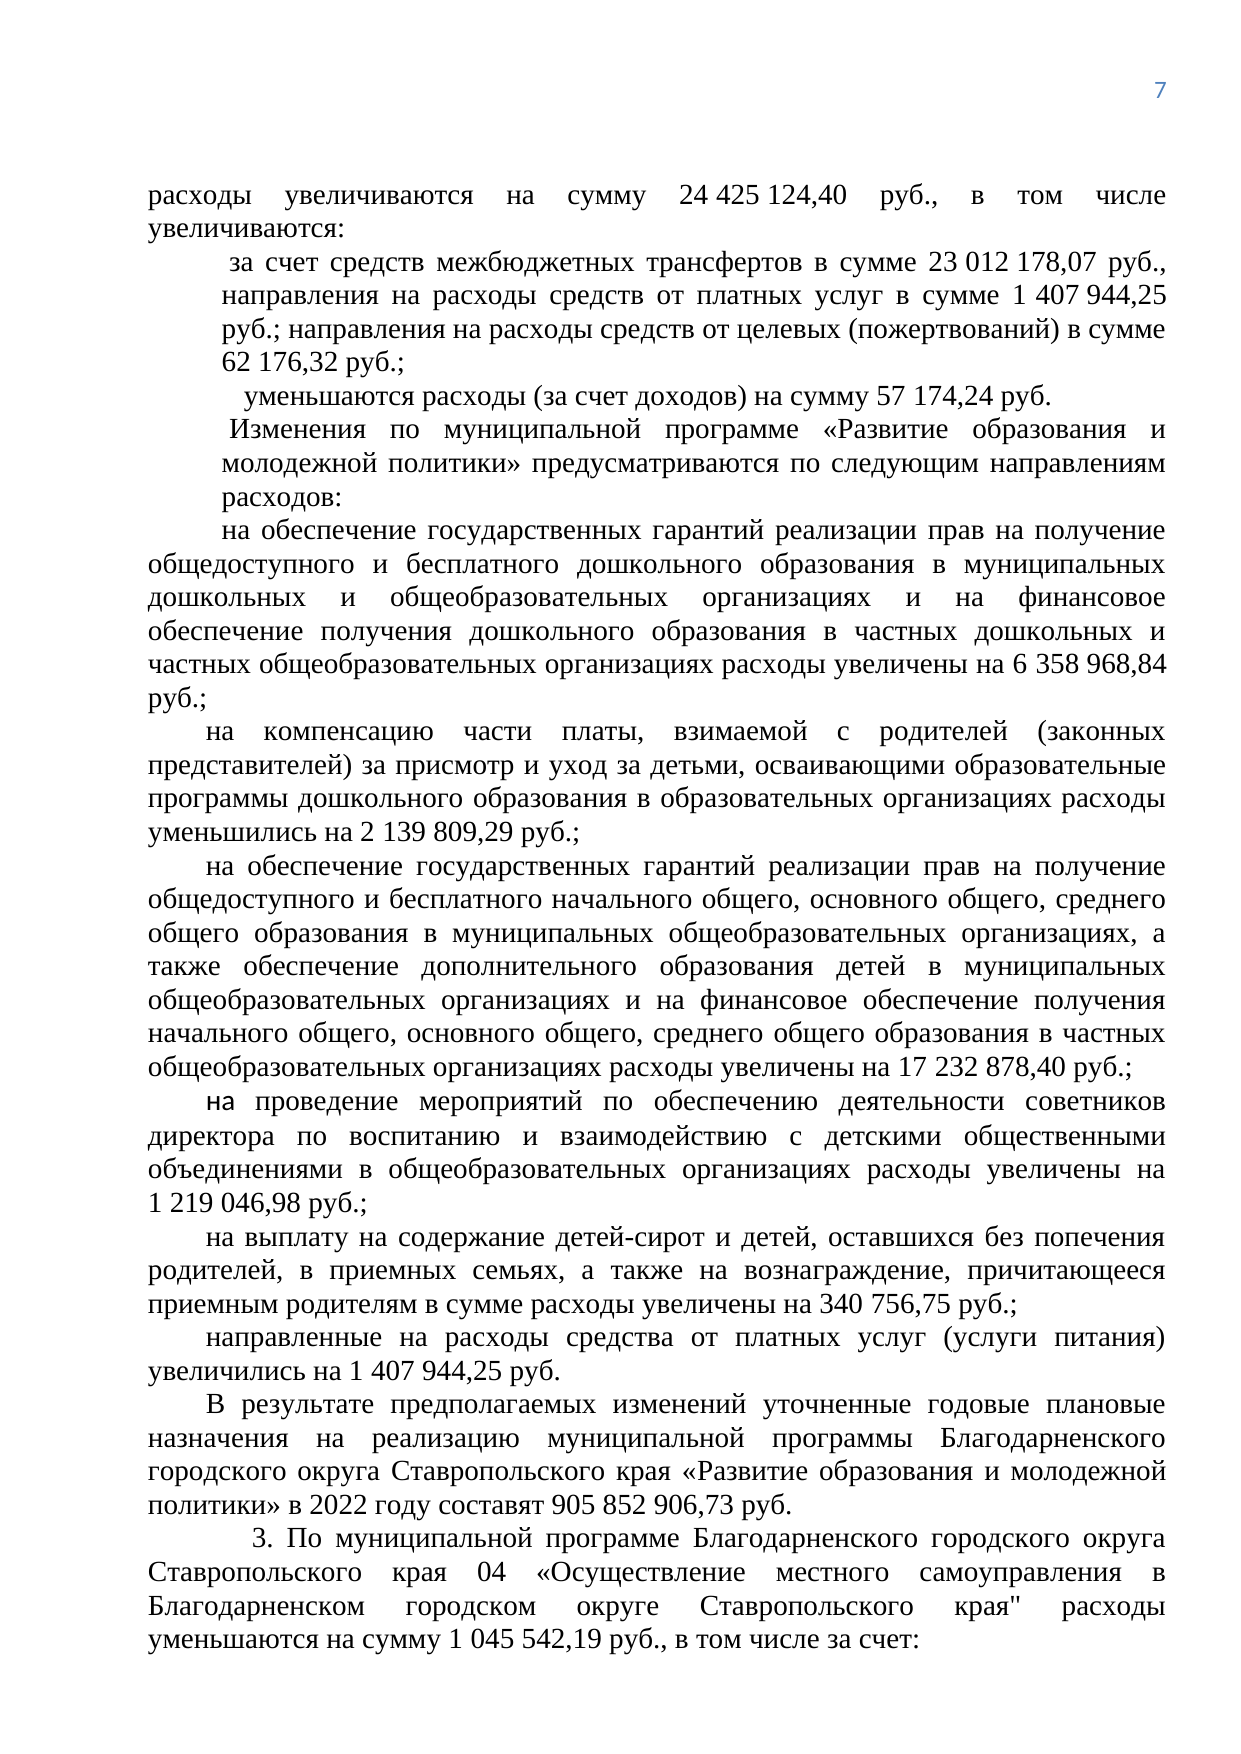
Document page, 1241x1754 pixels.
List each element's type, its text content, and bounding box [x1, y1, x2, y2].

text на обеспечение государственных гарантий реализации прав на получение общедоступного и бесплатного начального общего, основного общего, среднего общего образования в муниципальных общеобразовательных организациях, а также обеспечение дополнительного образования детей в муниципальных общеобразовательных организациях и на финансовое обеспечение получения начального общего, основного общего, среднего общего образования в частных общеобразовательных организациях расходы увеличены на 17 232 878,40 руб.; [148, 848, 1167, 1082]
text 3. По муниципальной программе Благодарненского городского округа Ставропольского края 04 «Осуществление местного самоуправления в Благодарненском городском округе Ставропольского края" расходы уменьшаются на сумму 1 045 542,19 руб., в том числе за счет: [148, 1521, 1167, 1655]
text за счет средств межбюджетных трансфертов в сумме 23 012 178,07 руб., направления на расходы средств от платных услуг в сумме 1 407 944,25 руб.; направления на расходы средств от целевых (пожертвований) в сумме 62 176,32 руб.; [221, 244, 1167, 378]
text Изменения по муниципальной программе «Развитие образования и молодежной политики» предусматриваются по следующим направлениям расходов: [221, 412, 1167, 512]
text на проведение мероприятий по обеспечению деятельности советников директора по воспитанию и взаимодействию с детскими общественными объединениями в общеобразовательных организациях расходы увеличены на 1 219 046,98 руб.; [148, 1082, 1167, 1219]
text направленные на расходы средства от платных услуг (услуги питания) увеличились на 1 407 944,25 руб. [148, 1319, 1167, 1386]
text на выплату на содержание детей-сирот и детей, оставшихся без попечения родителей, в приемных семьях, а также на вознаграждение, причитающееся приемным родителям в сумме расходы увеличены на 340 756,75 руб.; [148, 1219, 1167, 1319]
text на компенсацию части платы, взимаемой с родителей (законных представителей) за присмотр и уход за детьми, осваивающими образовательные программы дошкольного образования в образовательных организациях расходы уменьшились на 2 139 809,29 руб.; [148, 713, 1167, 848]
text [148, 177, 1167, 244]
text на обеспечение государственных гарантий реализации прав на получение общедоступного и бесплатного дошкольного образования в муниципальных дошкольных и общеобразовательных организациях и на финансовое обеспечение получения дошкольного образования в частных дошкольных и частных общеобразовательных организациях расходы увеличены на 6 358 968,84 руб.; [148, 512, 1167, 713]
text В результате предполагаемых изменений уточненные годовые плановые назначения на реализацию муниципальной программы Благодарненского городского округа Ставропольского края «Развитие образования и молодежной политики» в 2022 году составят 905 852 906,73 руб. [148, 1386, 1167, 1521]
text уменьшаются расходы (за счет доходов) на сумму 57 174,24 руб. [221, 378, 1167, 412]
